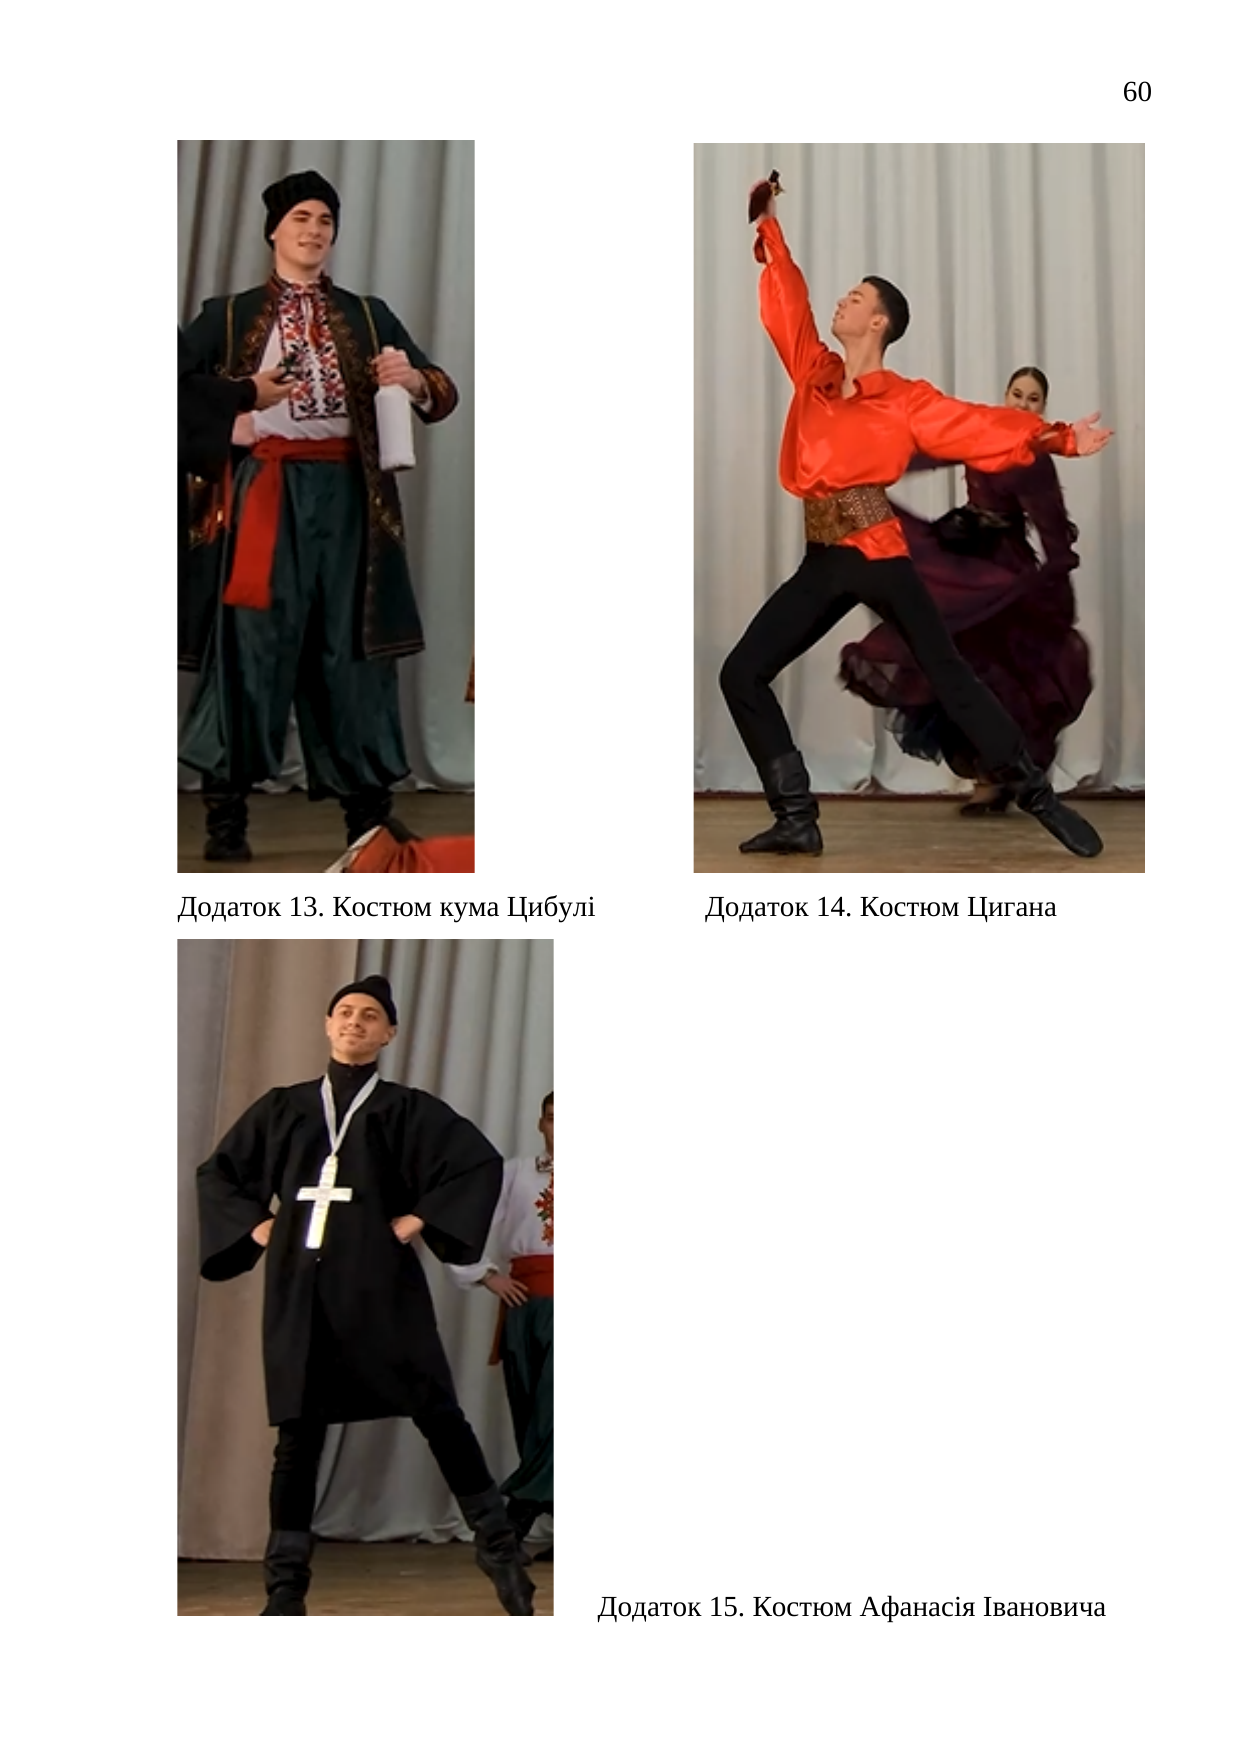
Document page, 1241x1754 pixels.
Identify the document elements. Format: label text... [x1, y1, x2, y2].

picture [177, 140, 475, 873]
picture [177, 939, 554, 1616]
text Додаток 13. Костюм кума Цибулі Додаток 14. Костюм Цигана [177, 889, 1152, 923]
picture [693, 143, 1145, 873]
